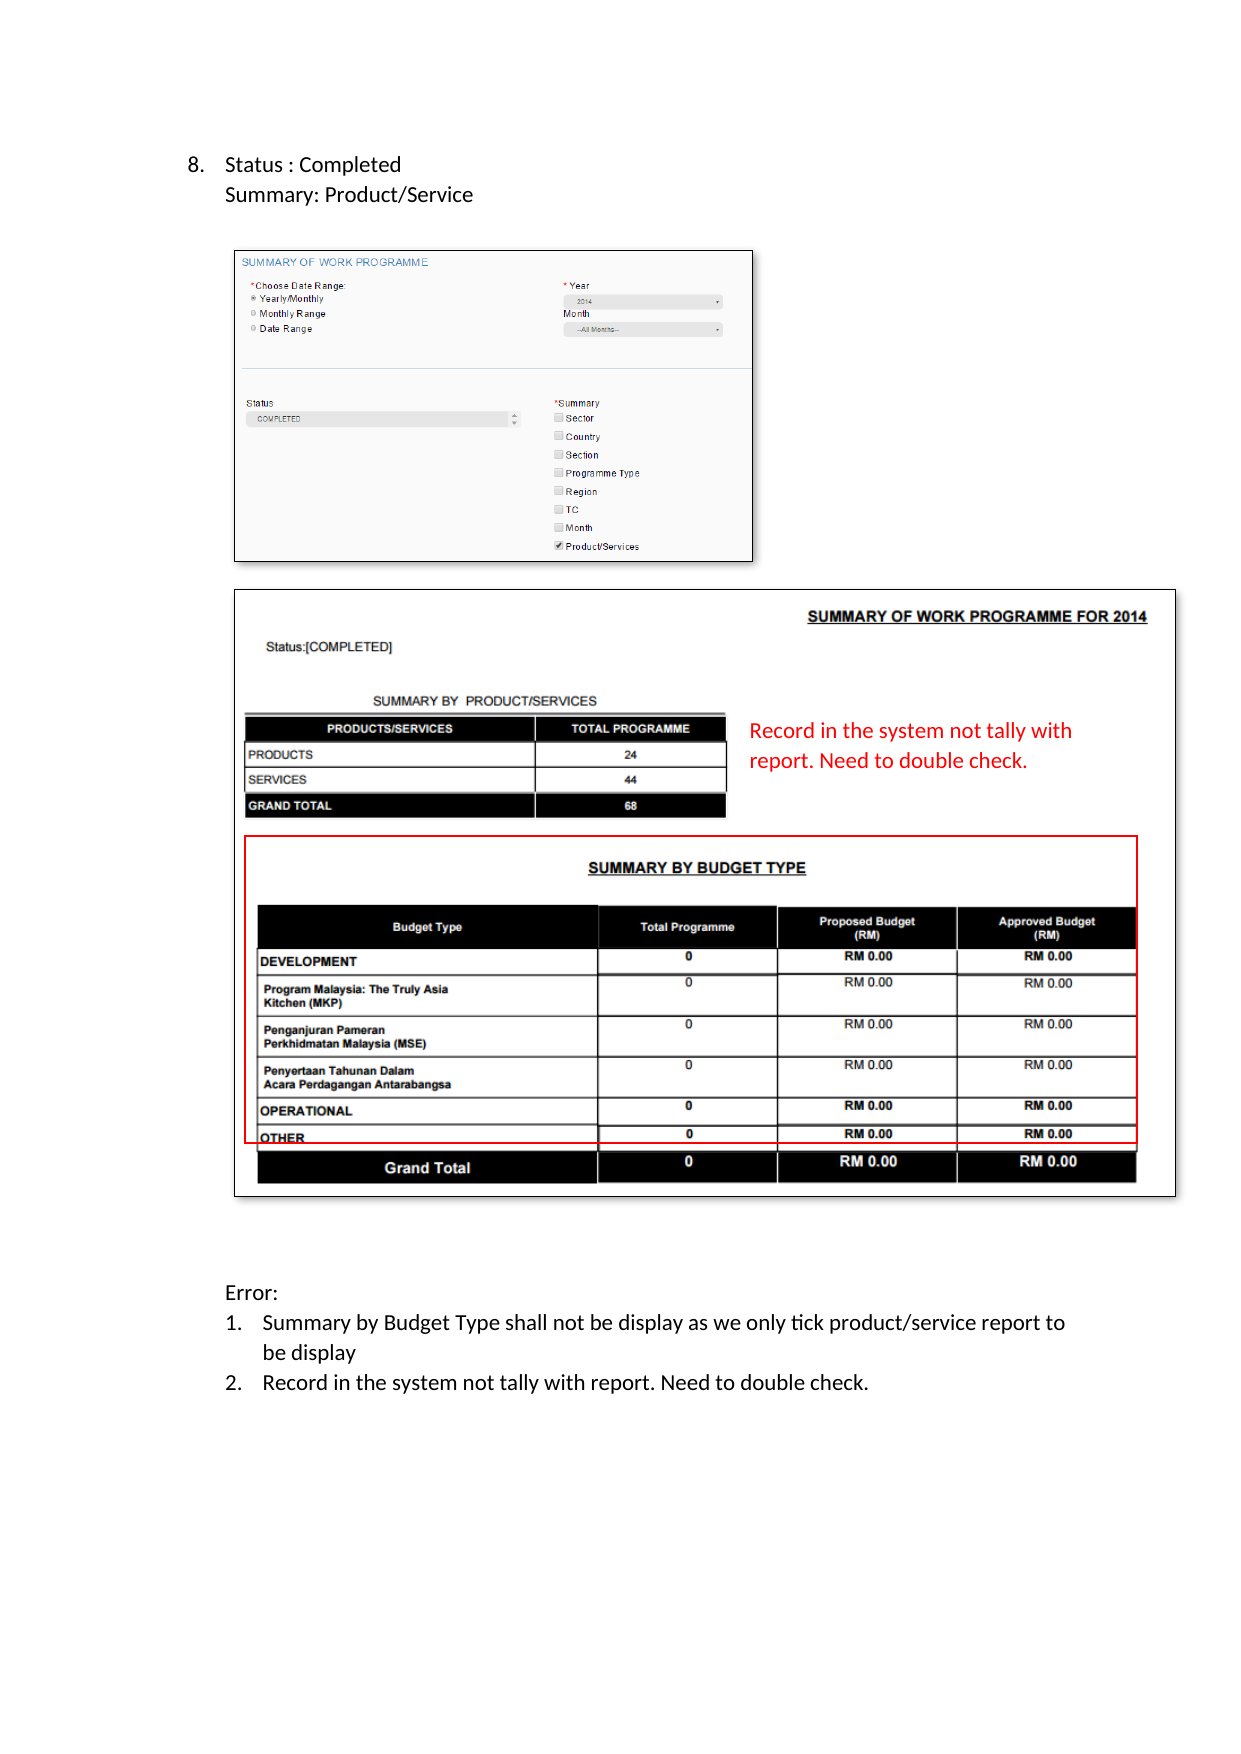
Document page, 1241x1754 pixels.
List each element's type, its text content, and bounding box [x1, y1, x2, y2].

list Status : Completed [187, 150, 1090, 178]
list Error: [225, 1278, 1090, 1306]
list Summary: Product/Service [225, 180, 1090, 208]
list Record in the system not tally with report. Need to double check. [225, 1368, 1090, 1396]
list Summary by Budget Type shall not be display as we only tick product/service report to be display [225, 1308, 1090, 1366]
picture [235, 590, 1175, 1196]
picture [235, 251, 752, 561]
